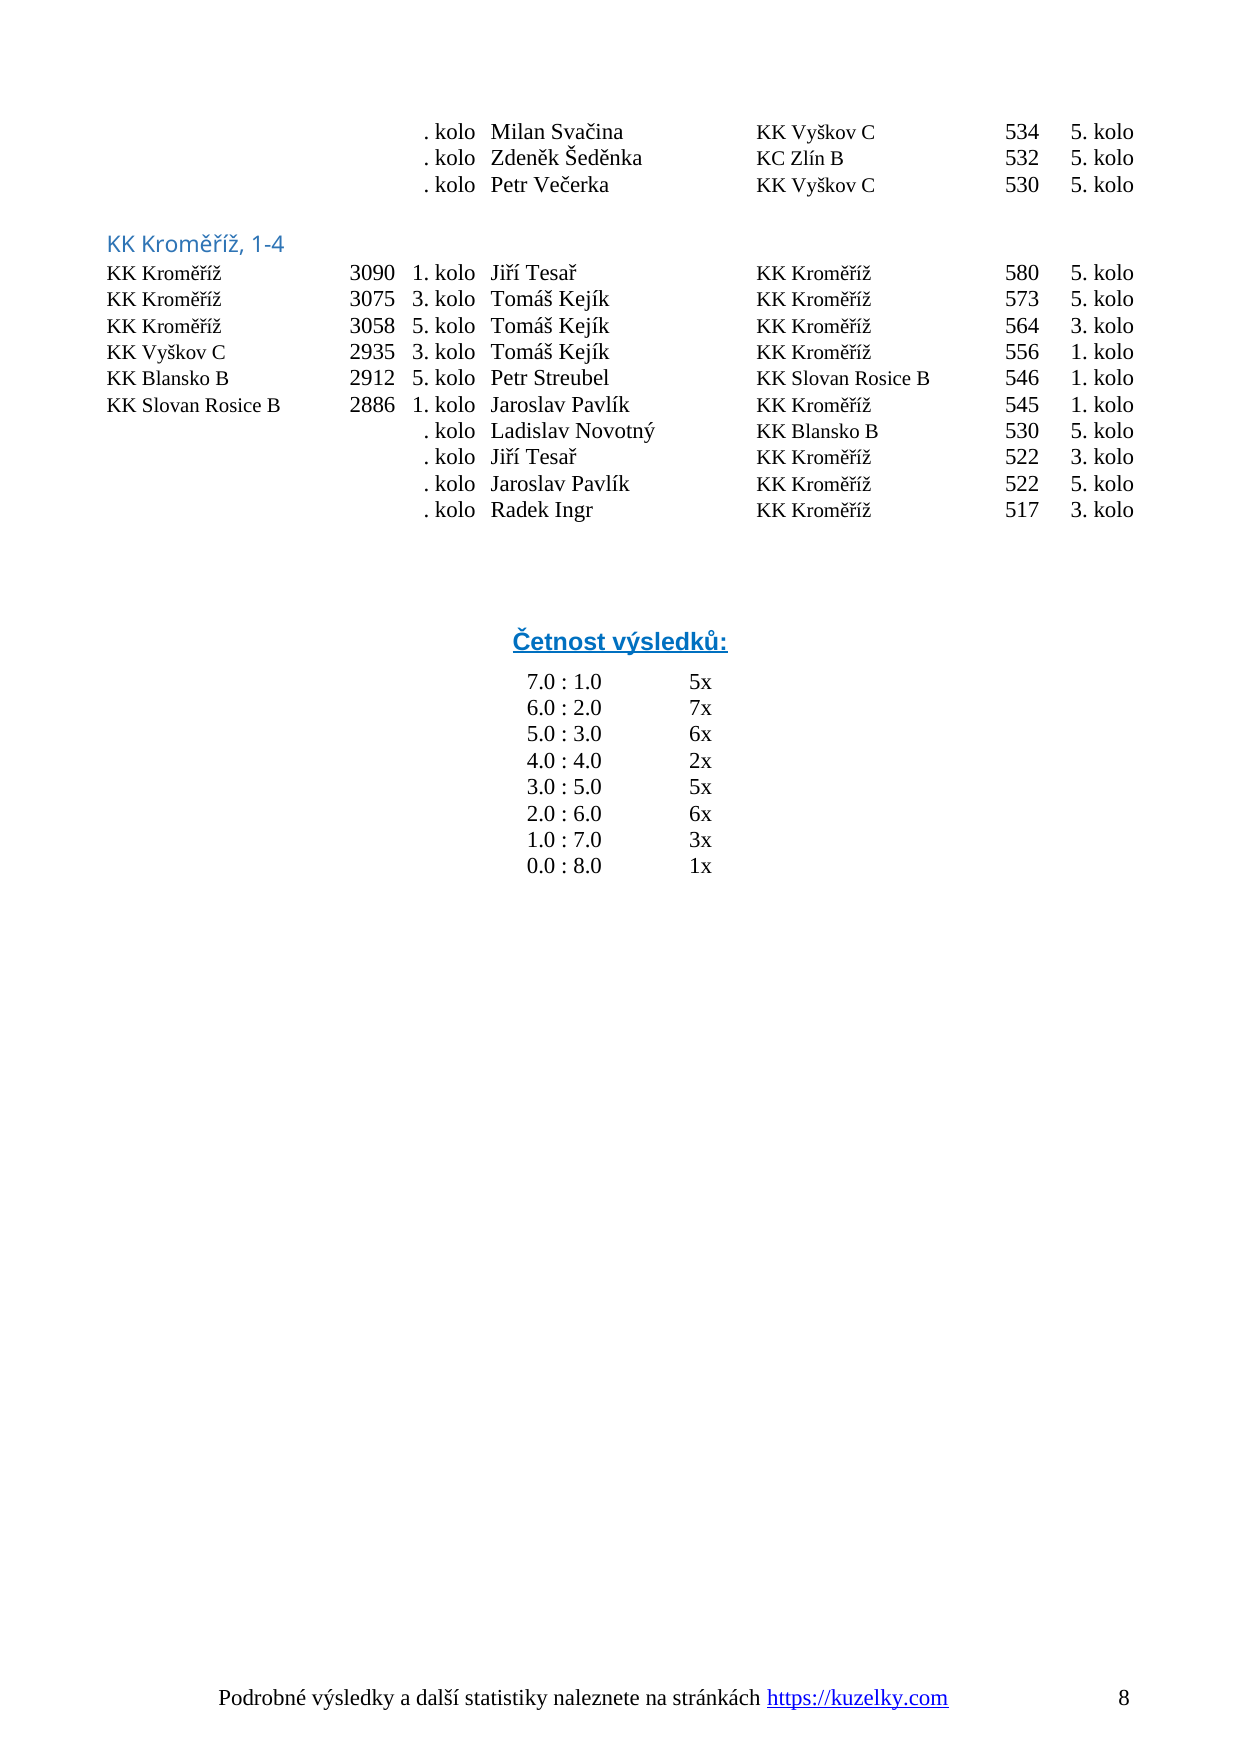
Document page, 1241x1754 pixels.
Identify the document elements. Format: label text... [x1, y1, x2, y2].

text KK Vyškov C 2935 3. kolo Tomáš Kejík KK Kroměříž 556 1. kolo [106, 338, 1134, 364]
text 3.0 : 5.0 5x [106, 773, 1134, 799]
text 0.0 : 8.0 1x [106, 852, 1134, 879]
text 5.0 : 3.0 6x [106, 721, 1134, 747]
text 6.0 : 2.0 7x [106, 694, 1134, 721]
text . kolo Milan Svačina KK Vyškov C 534 5. kolo [106, 118, 1134, 144]
text 7.0 : 1.0 5x [106, 668, 1134, 694]
text KK Blansko B 2912 5. kolo Petr Streubel KK Slovan Rosice B 546 1. kolo [106, 364, 1134, 391]
text . kolo Radek Ingr KK Kroměříž 517 3. kolo [106, 496, 1134, 522]
text . kolo Ladislav Novotný KK Blansko B 530 5. kolo [106, 417, 1134, 443]
text . kolo Jiří Tesař KK Kroměříž 522 3. kolo [106, 443, 1134, 470]
text . kolo Jaroslav Pavlík KK Kroměříž 522 5. kolo [106, 470, 1134, 496]
text 2.0 : 6.0 6x [106, 799, 1134, 826]
text KK Kroměříž 3075 3. kolo Tomáš Kejík KK Kroměříž 573 5. kolo [106, 285, 1134, 312]
text KK Slovan Rosice B 2886 1. kolo Jaroslav Pavlík KK Kroměříž 545 1. kolo [106, 391, 1134, 417]
text . kolo Petr Večerka KK Vyškov C 530 5. kolo [106, 171, 1134, 197]
text 1.0 : 7.0 3x [106, 826, 1134, 852]
text Četnost výsledků: [94, 627, 1145, 655]
text 4.0 : 4.0 2x [106, 747, 1134, 773]
text . kolo Zdeněk Šeděnka KC Zlín B 532 5. kolo [106, 144, 1134, 171]
subtitle KK Kroměříž, 1-4 [106, 228, 1134, 259]
text KK Kroměříž 3058 5. kolo Tomáš Kejík KK Kroměříž 564 3. kolo [106, 312, 1134, 338]
text KK Kroměříž 3090 1. kolo Jiří Tesař KK Kroměříž 580 5. kolo [106, 259, 1134, 285]
